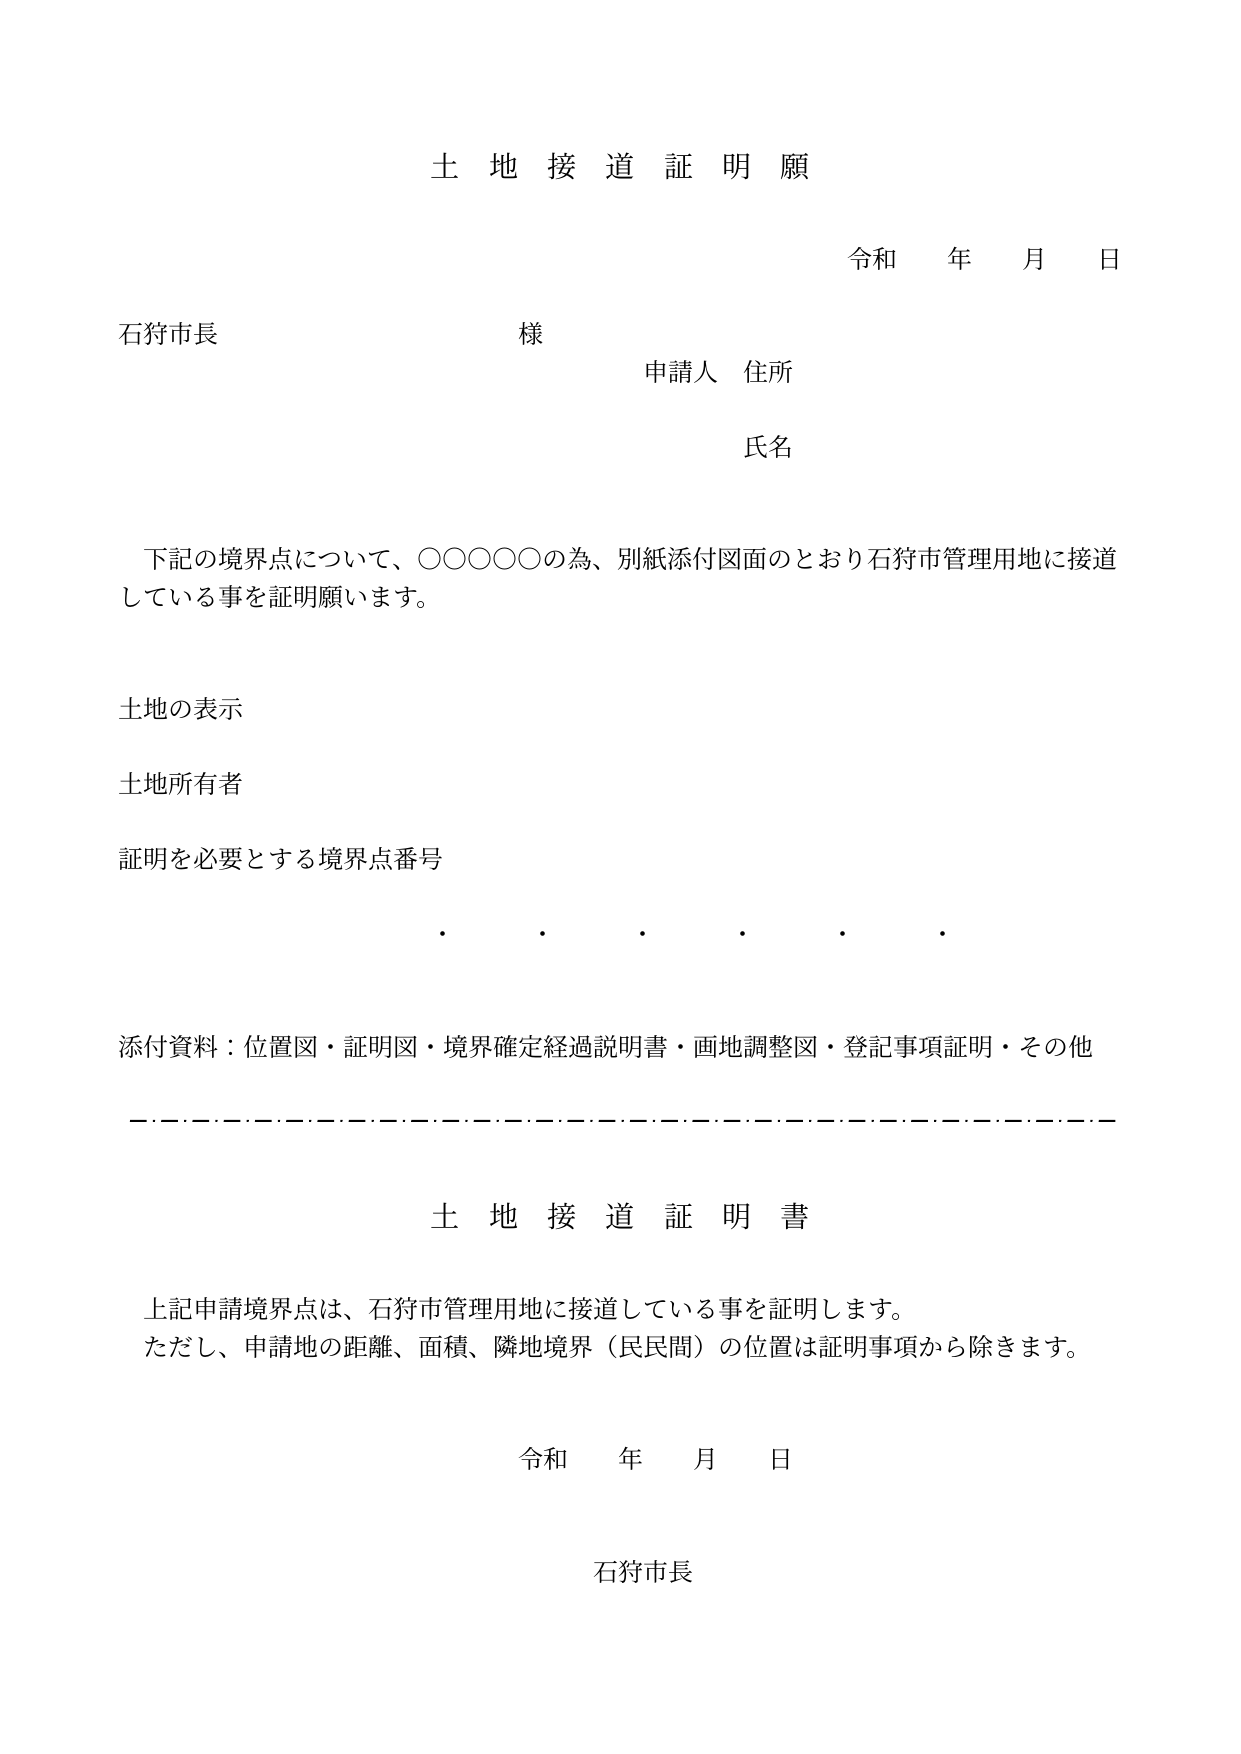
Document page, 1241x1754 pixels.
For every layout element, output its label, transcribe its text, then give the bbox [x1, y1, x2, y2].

text 石狩市長 様 [118, 314, 1122, 352]
text 上記申請境界点は、石狩市管理用地に接道している事を証明します。 [118, 1289, 1122, 1327]
text 添付資料：位置図・証明図・境界確定経過説明書・画地調整図・登記事項証明・その他 [118, 1027, 1122, 1102]
text 土地所有者 [118, 764, 1122, 802]
text 土地の表示 [118, 689, 1122, 727]
text 申請人 住所 [118, 352, 1122, 389]
text ただし、申請地の距離、面積、隣地境界（民民間）の位置は証明事項から除きます。 [118, 1327, 1122, 1402]
text 氏名 [118, 427, 1122, 464]
text 令和 年 月 日 [118, 1439, 1122, 1514]
text 令和 年 月 日 [118, 239, 1122, 314]
text ・ ・ ・ ・ ・ ・ [118, 914, 1122, 952]
text 証明を必要とする境界点番号 [118, 839, 1122, 877]
text 石狩市長 [118, 1552, 1122, 1589]
text 土 地 接 道 証 明 書 [118, 1177, 1122, 1252]
text 下記の境界点について、○○○○○の為、別紙添付図面のとおり石狩市管理用地に接道している事を証明願います。 [118, 539, 1122, 614]
text 土 地 接 道 証 明 願 [118, 127, 1122, 202]
